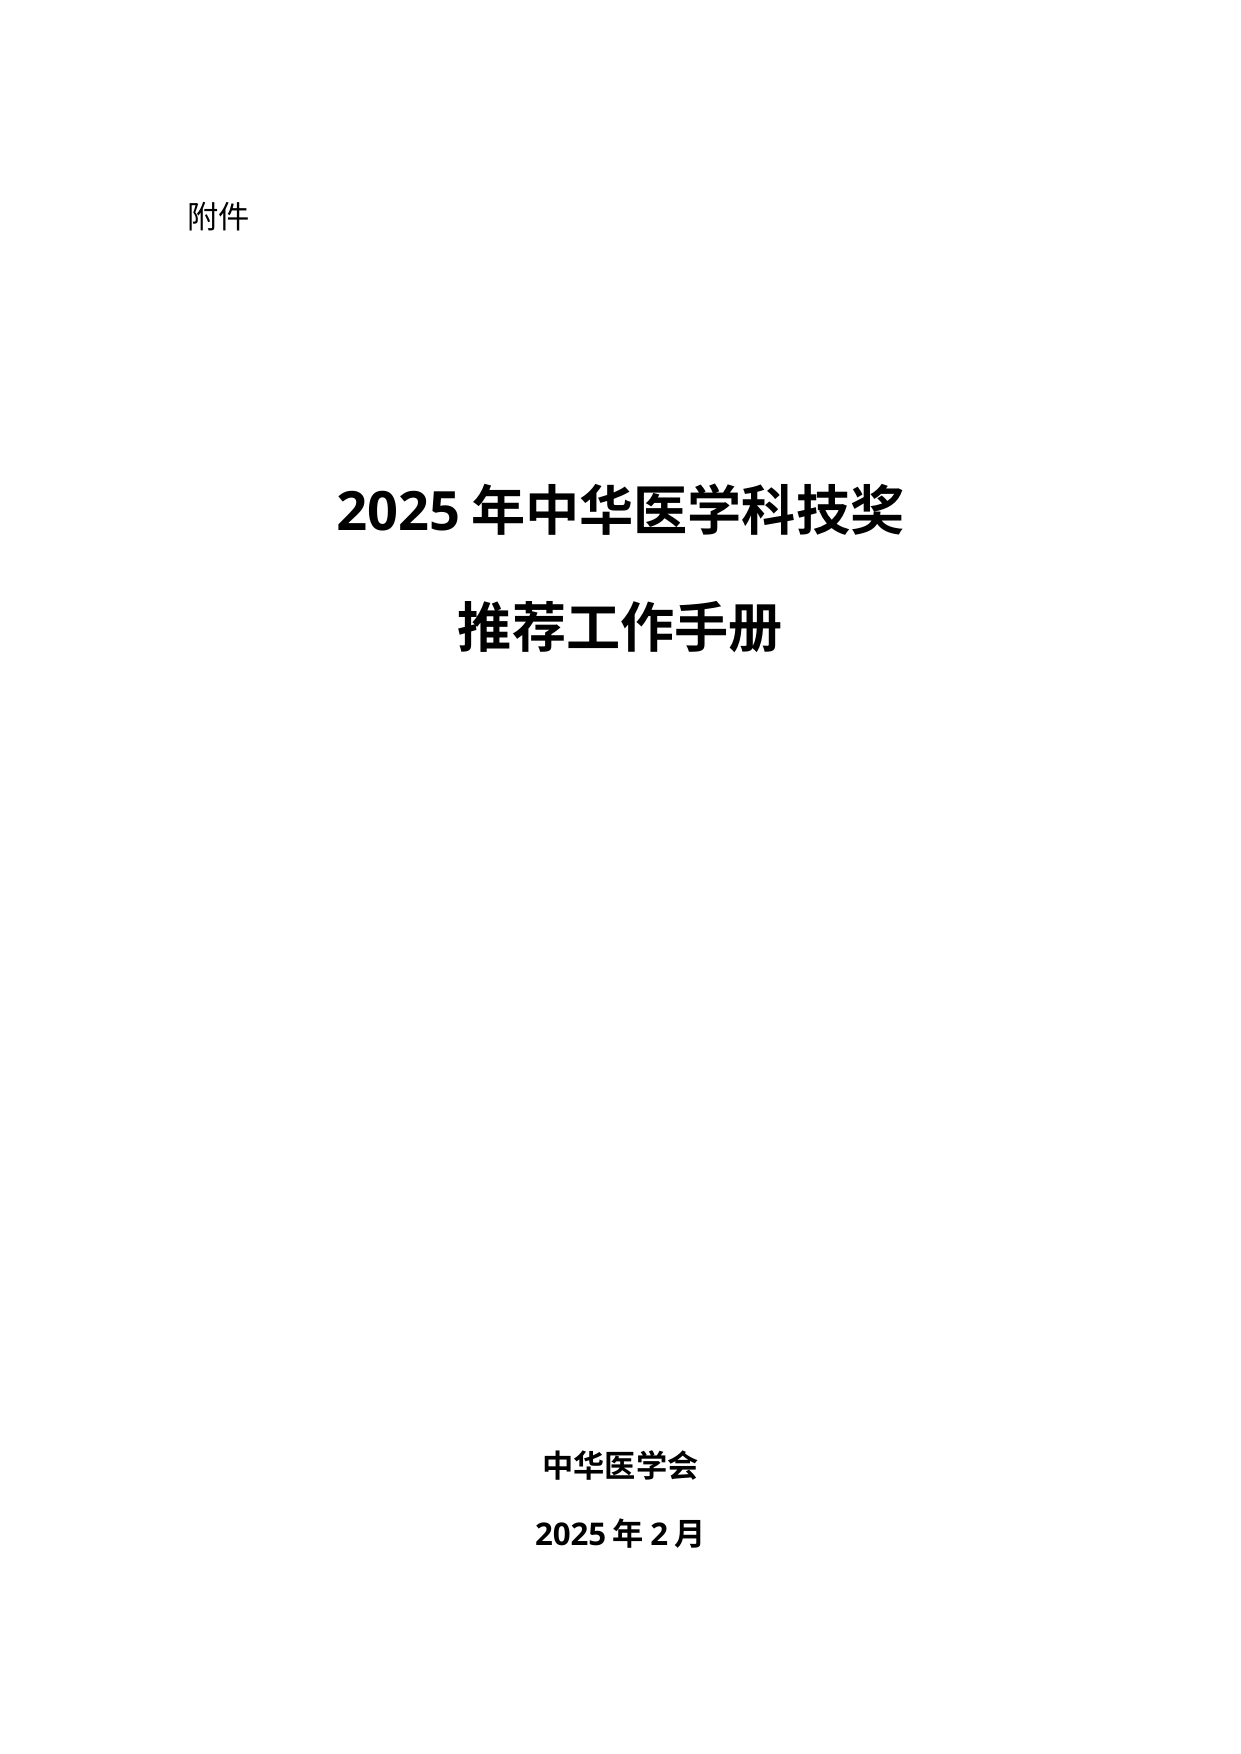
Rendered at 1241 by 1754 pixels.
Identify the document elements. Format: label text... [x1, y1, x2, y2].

text 推荐工作手册 [187, 585, 1053, 663]
text 2025年中华医学科技奖 [187, 467, 1053, 546]
text 附件 [187, 193, 1053, 238]
text 2025年2月 [187, 1509, 1053, 1554]
text 中华医学会 [187, 1441, 1053, 1486]
